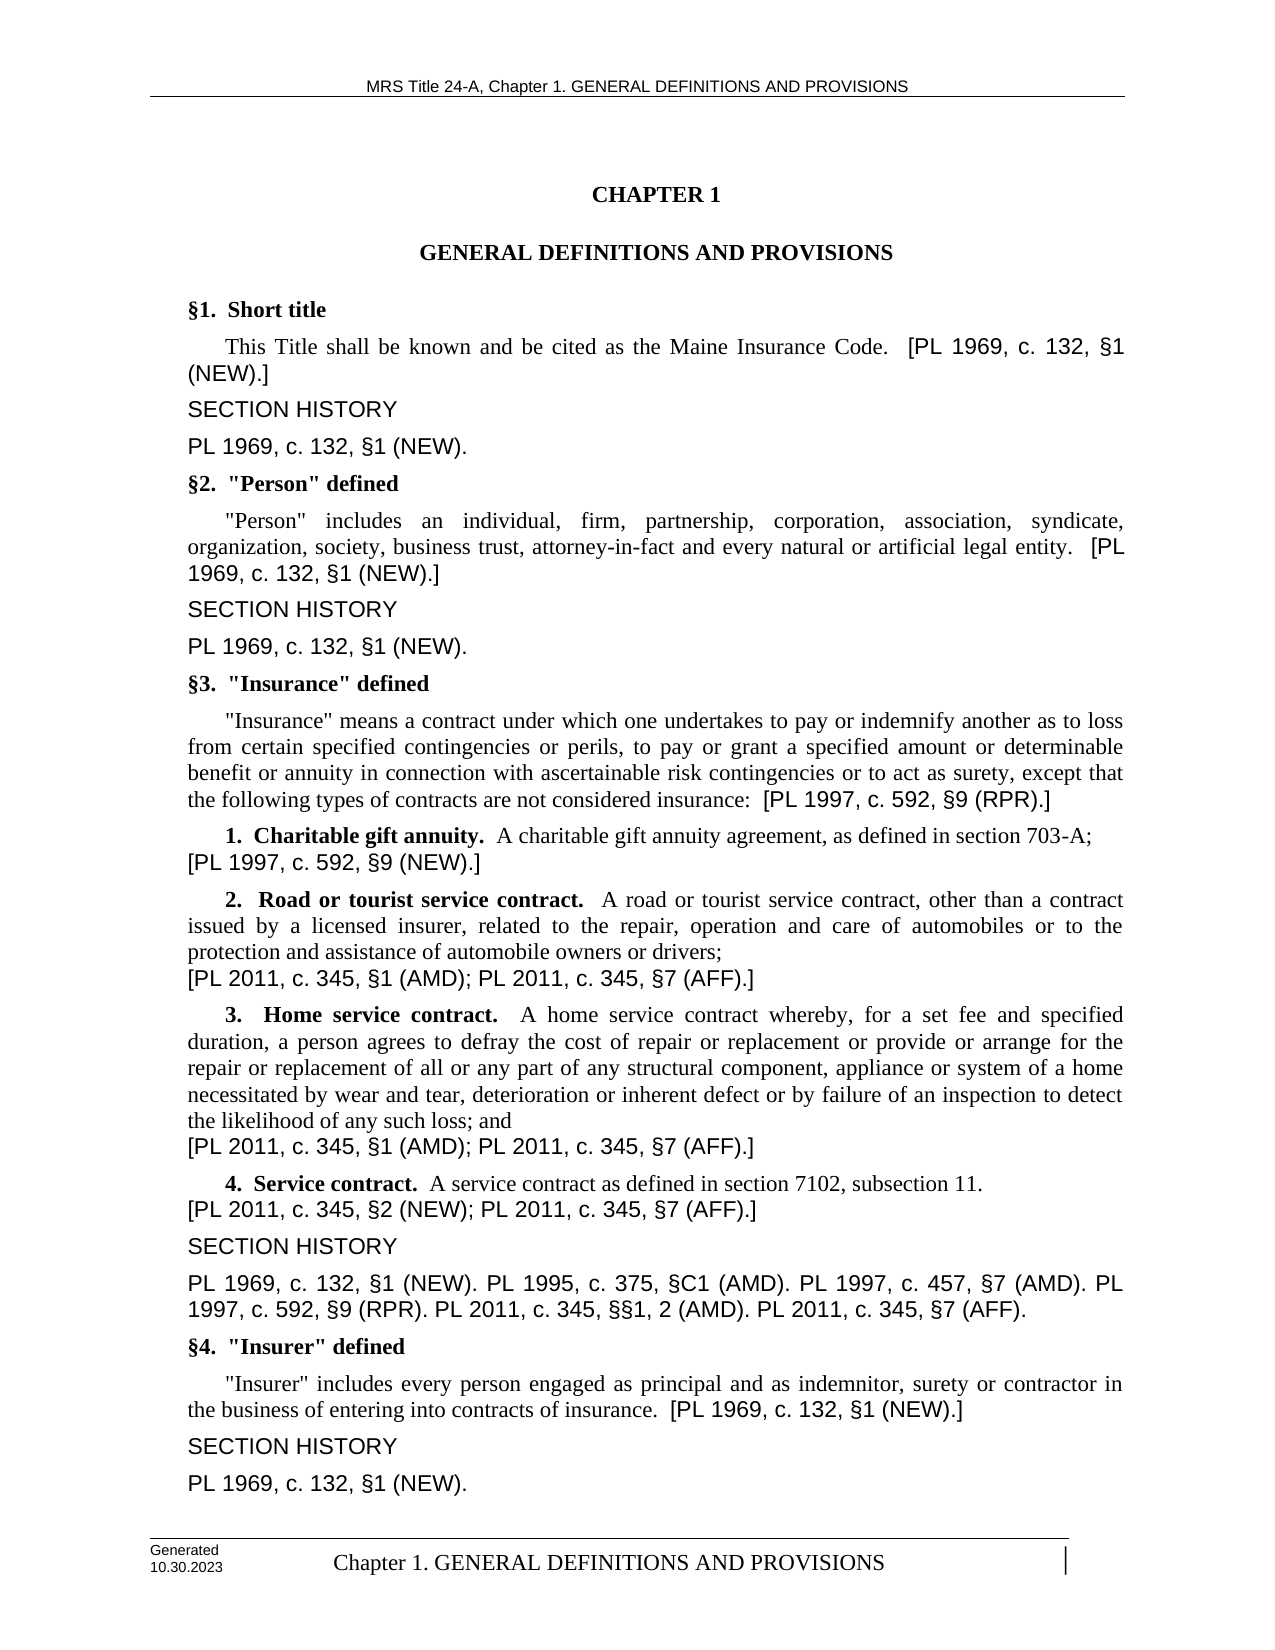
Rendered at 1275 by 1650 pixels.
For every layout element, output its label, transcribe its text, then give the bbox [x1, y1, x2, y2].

text GENERAL DEFINITIONS AND PROVISIONS [187, 239, 1125, 265]
text 2. Road or tourist service contract. A road or tourist service contract, other than a contract issued by a licensed insurer, related to the repair, operation and care of automobiles or to the protection and assistance of automobile owners or drivers; [187, 886, 1125, 965]
text §4. "Insurer" defined [187, 1333, 1125, 1359]
text "Insurer" includes every person engaged as principal and as indemnitor, surety or contractor in the business of entering into contracts of insurance. [PL 1969, c. 132, §1 (NEW).] [187, 1370, 1125, 1423]
text SECTION HISTORY [187, 1233, 1125, 1259]
text [PL 2011, c. 345, §1 (AMD); PL 2011, c. 345, §7 (AFF).] [187, 1133, 1125, 1160]
text "Person" includes an individual, firm, partnership, corporation, association, syndicate, organization, society, business trust, attorney-in-fact and every natural or artificial legal entity. [PL 1969, c. 132, §1 (NEW).] [187, 507, 1125, 586]
text SECTION HISTORY [187, 1433, 1125, 1459]
text PL 1969, c. 132, §1 (NEW). PL 1995, c. 375, §C1 (AMD). PL 1997, c. 457, §7 (AMD). PL 1997, c. 592, §9 (RPR). PL 2011, c. 345, §§1, 2 (AMD). PL 2011, c. 345, §7 (AFF). [187, 1270, 1125, 1323]
text [PL 1997, c. 592, §9 (NEW).] [187, 849, 1125, 875]
text §2. "Person" defined [187, 470, 1125, 496]
text §1. Short title [187, 296, 1125, 323]
text [PL 2011, c. 345, §1 (AMD); PL 2011, c. 345, §7 (AFF).] [187, 965, 1125, 991]
text 1. Charitable gift annuity. A charitable gift annuity agreement, as defined in section 703‑A; [187, 823, 1125, 849]
text 4. Service contract. A service contract as defined in section 7102, subsection 11. [187, 1170, 1125, 1196]
text §3. "Insurance" defined [187, 670, 1125, 696]
text 3. Home service contract. A home service contract whereby, for a set fee and specified duration, a person agrees to defray the cost of repair or replacement or provide or arrange for the repair or replacement of all or any part of any structural component, appliance or system of a home necessitated by wear and tear, deterioration or inherent defect or by failure of an inspection to detect the likelihood of any such loss; and [187, 1002, 1125, 1133]
text [PL 2011, c. 345, §2 (NEW); PL 2011, c. 345, §7 (AFF).] [187, 1196, 1125, 1223]
text PL 1969, c. 132, §1 (NEW). [187, 633, 1125, 659]
text PL 1969, c. 132, §1 (NEW). [187, 1470, 1125, 1496]
text SECTION HISTORY [187, 596, 1125, 623]
text "Insurance" means a contract under which one undertakes to pay or indemnify another as to loss from certain specified contingencies or perils, to pay or grant a specified amount or determinable benefit or annuity in connection with ascertainable risk contingencies or to act as surety, except that the following types of contracts are not considered insurance: [PL 1997, c. 592, §9 (RPR).] [187, 707, 1125, 812]
text CHAPTER 1 [187, 181, 1125, 208]
text PL 1969, c. 132, §1 (NEW). [187, 433, 1125, 459]
text SECTION HISTORY [187, 396, 1125, 423]
text This Title shall be known and be cited as the Maine Insurance Code. [PL 1969, c. 132, §1 (NEW).] [187, 333, 1125, 386]
